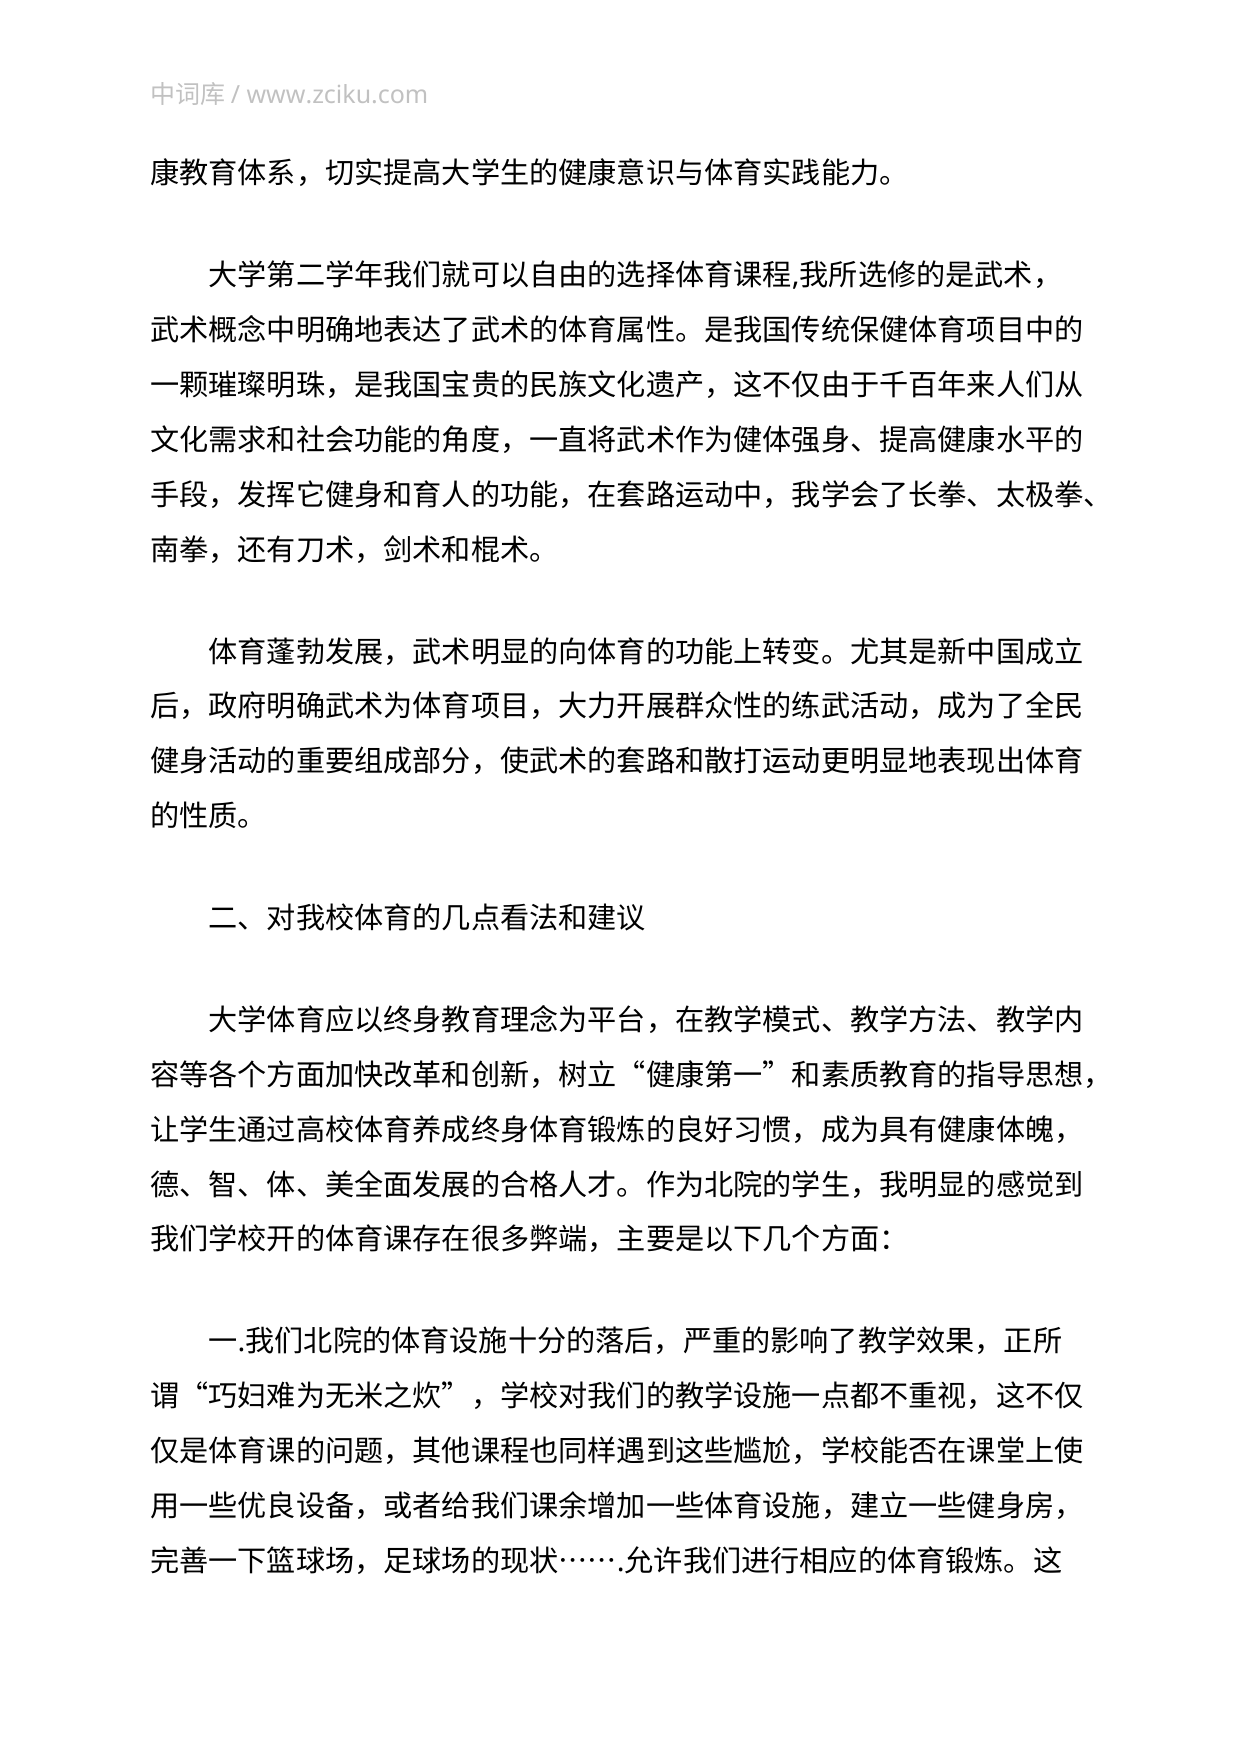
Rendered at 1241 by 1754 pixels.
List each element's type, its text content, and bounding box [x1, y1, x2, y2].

text 大学第二学年我们就可以自由的选择体育课程,我所选修的是武术，武术概念中明确地表达了武术的体育属性。是我国传统保健体育项目中的一颗璀璨明珠，是我国宝贵的民族文化遗产，这不仅由于千百年来人们从文化需求和社会功能的角度，一直将武术作为健体强身、提高健康水平的手段，发挥它健身和育人的功能，在套路运动中，我学会了长拳、太极拳、南拳，还有刀术，剑术和棍术。 [150, 252, 1090, 569]
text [150, 150, 1090, 192]
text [150, 1318, 1090, 1580]
text 体育蓬勃发展，武术明显的向体育的功能上转变。尤其是新中国成立后，政府明确武术为体育项目，大力开展群众性的练武活动，成为了全民健身活动的重要组成部分，使武术的套路和散打运动更明显地表现出体育的性质。 [150, 628, 1090, 835]
text 二、对我校体育的几点看法和建议 [150, 894, 1090, 937]
text 大学体育应以终身教育理念为平台，在教学模式、教学方法、教学内容等各个方面加快改革和创新，树立“健康第一”和素质教育的指导思想，让学生通过高校体育养成终身体育锻炼的良好习惯，成为具有健康体魄，德、智、体、美全面发展的合格人才。作为北院的学生，我明显的感觉到我们学校开的体育课存在很多弊端，主要是以下几个方面： [150, 996, 1090, 1258]
